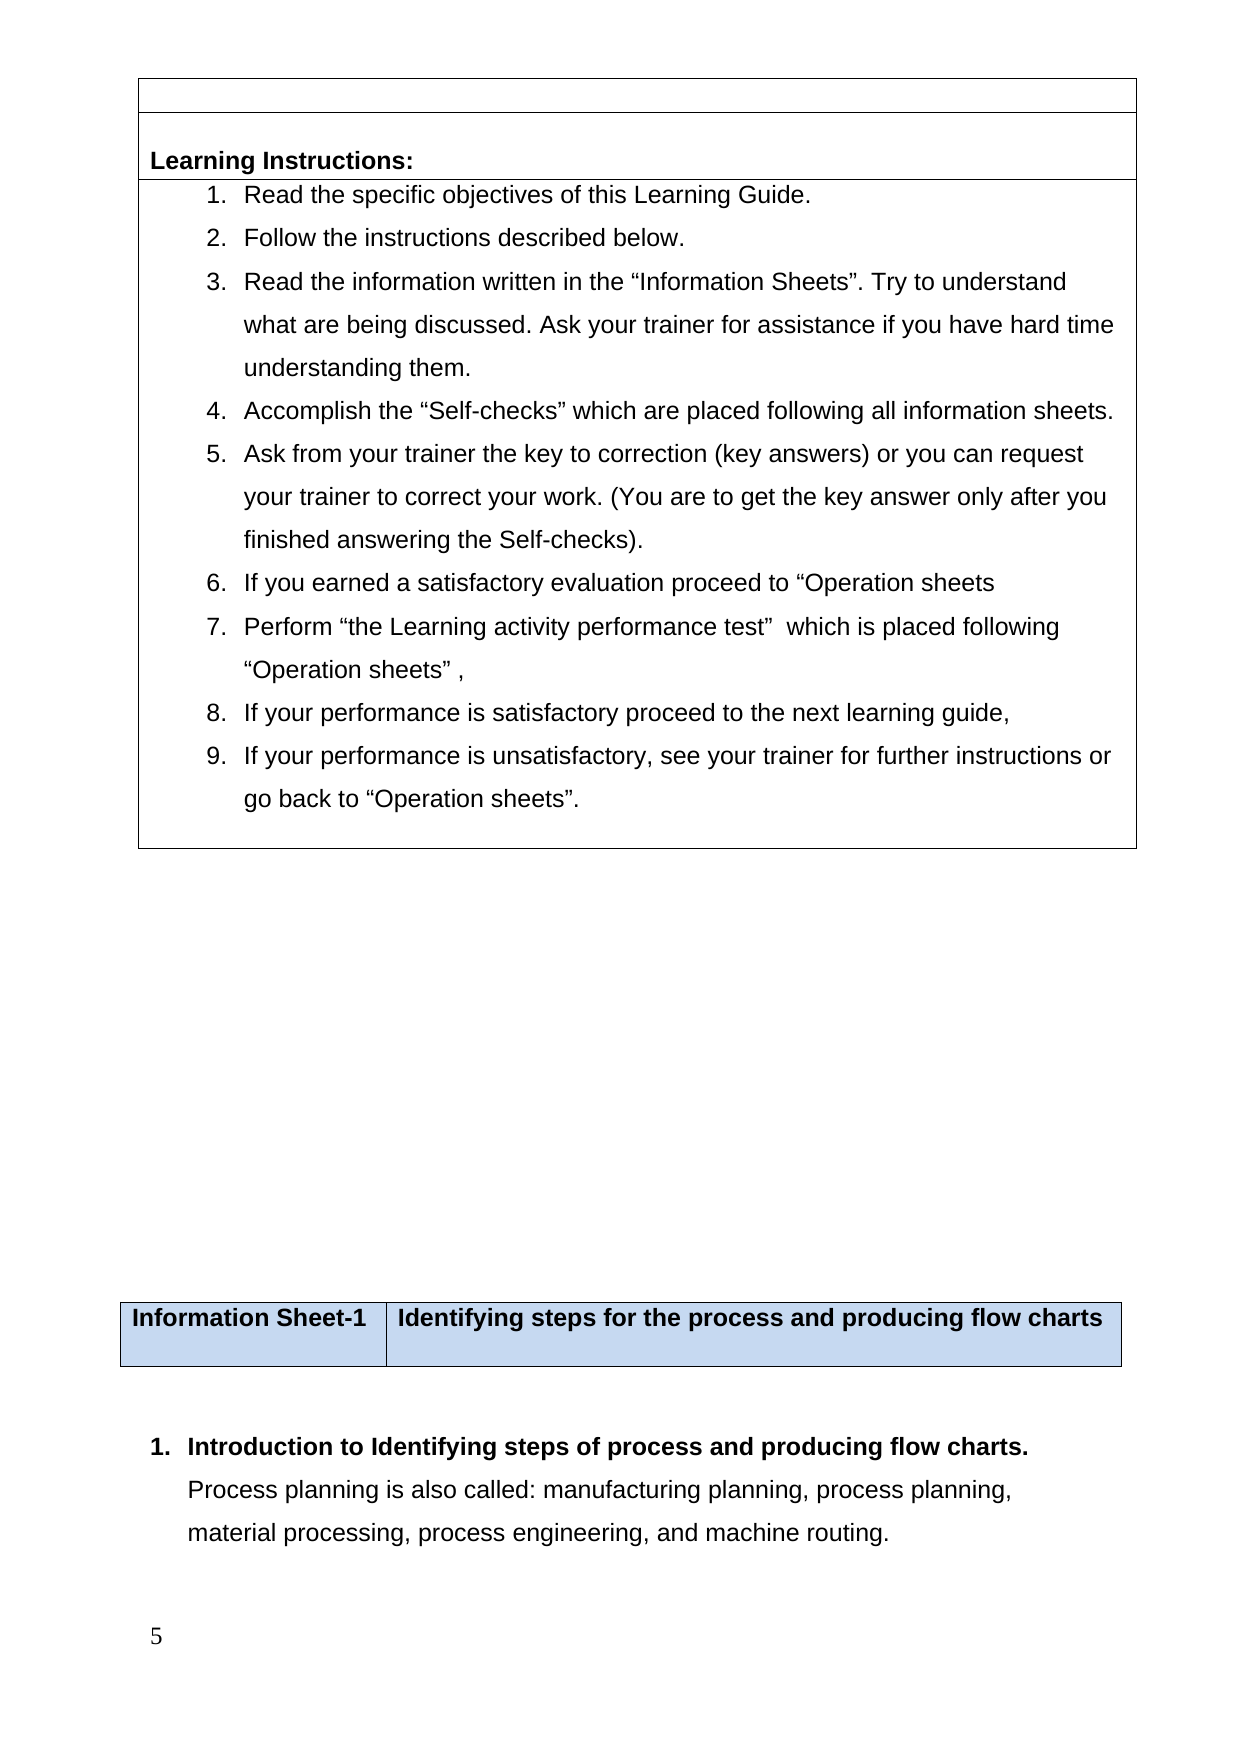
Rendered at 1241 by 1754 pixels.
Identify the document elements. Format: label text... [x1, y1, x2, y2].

list Introduction to Identifying steps of process and producing flow charts. [150, 1432, 1090, 1461]
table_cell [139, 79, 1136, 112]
table_cell Read the specific objectives of this Learning Guide. Follow the instructions described below. Read the information written in the “Information Sheets”. Try to understand what are being discussed. Ask your trainer for assistance if you have hard time understanding them. Accomplish the “Self-checks” which are placed following all information sheets. Ask from your trainer the key to correction (key answers) or you can request your trainer to correct your work. (You are to get the key answer only after you finished answering the Self-checks). If you earned a satisfactory evaluation proceed to “Operation sheets Perform “the Learning activity performance test” which is placed following “Operation sheets” , If your performance is satisfactory proceed to the next learning guide, If your performance is unsatisfactory, see your trainer for further instructions or go back to “Operation sheets”. [139, 180, 1136, 848]
table_cell Learning Instructions: [139, 113, 1136, 179]
table_header Identifying steps for the process and producing flow charts [387, 1303, 1121, 1366]
table_header Information Sheet-1 [121, 1303, 386, 1366]
text Process planning is also called: manufacturing planning, process planning, material processing, process engineering, and machine routing. [187, 1475, 1090, 1547]
